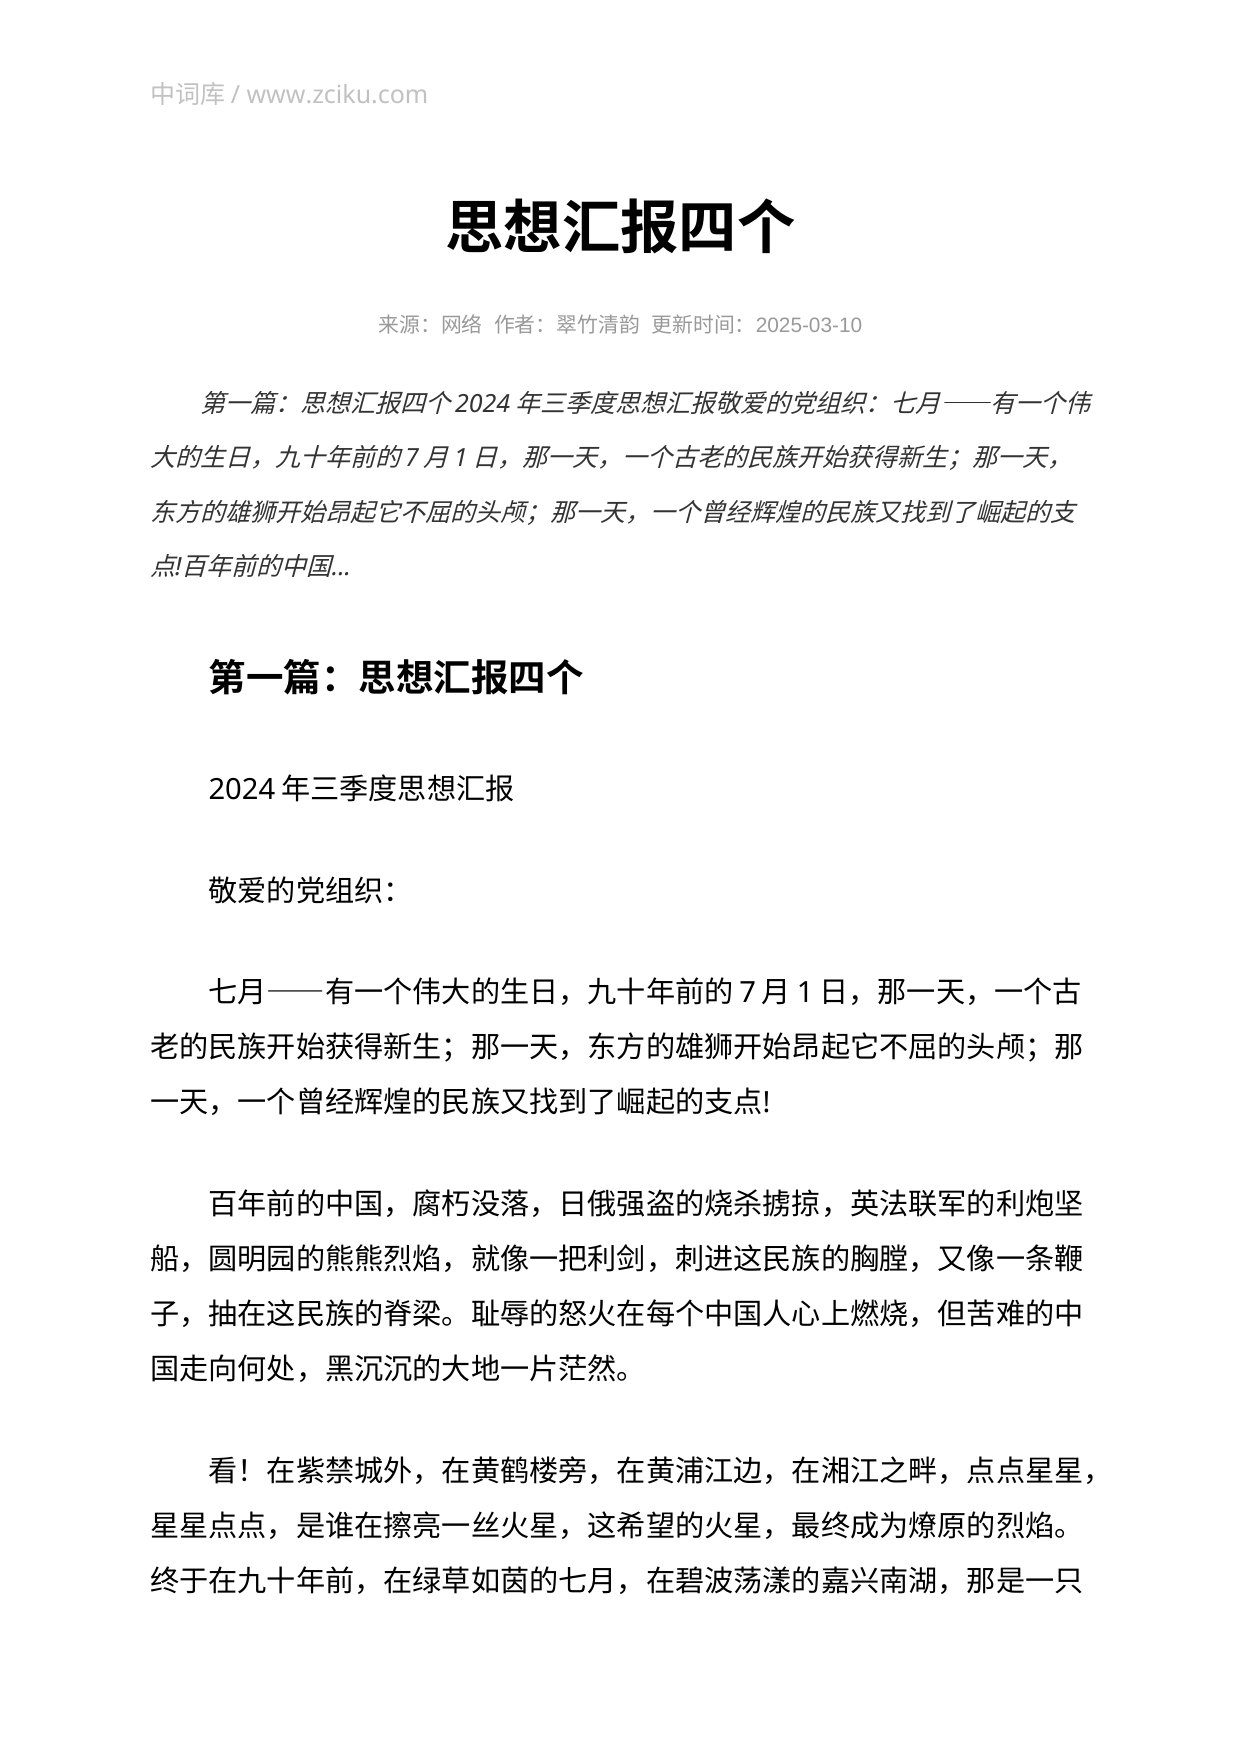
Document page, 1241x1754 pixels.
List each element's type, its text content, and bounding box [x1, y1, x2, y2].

text 2024年三季度思想汇报 [150, 765, 1090, 808]
text 敬爱的党组织： [150, 867, 1090, 909]
text 第一篇：思想汇报四个2024年三季度思想汇报敬爱的党组织：七月——有一个伟大的生日，九十年前的7月1日，那一天，一个古老的民族开始获得新生；那一天，东方的雄狮开始昂起它不屈的头颅；那一天，一个曾经辉煌的民族又找到了崛起的支点!百年前的中国... [150, 383, 1090, 583]
text 来源：网络 作者：翠竹清韵 更新时间：2025-03-10 [150, 313, 1090, 337]
text 百年前的中国，腐朽没落，日俄强盗的烧杀掳掠，英法联军的利炮坚船，圆明园的熊熊烈焰，就像一把利剑，刺进这民族的胸膛，又像一条鞭子，抽在这民族的脊梁。耻辱的怒火在每个中国人心上燃烧，但苦难的中国走向何处，黑沉沉的大地一片茫然。 [150, 1181, 1090, 1388]
subtitle 思想汇报四个 [150, 181, 1090, 266]
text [150, 1447, 1090, 1599]
text 七月——有一个伟大的生日，九十年前的7月1日，那一天，一个古老的民族开始获得新生；那一天，东方的雄狮开始昂起它不屈的头颅；那一天，一个曾经辉煌的民族又找到了崛起的支点! [150, 969, 1090, 1121]
text 第一篇：思想汇报四个 [150, 648, 1090, 702]
